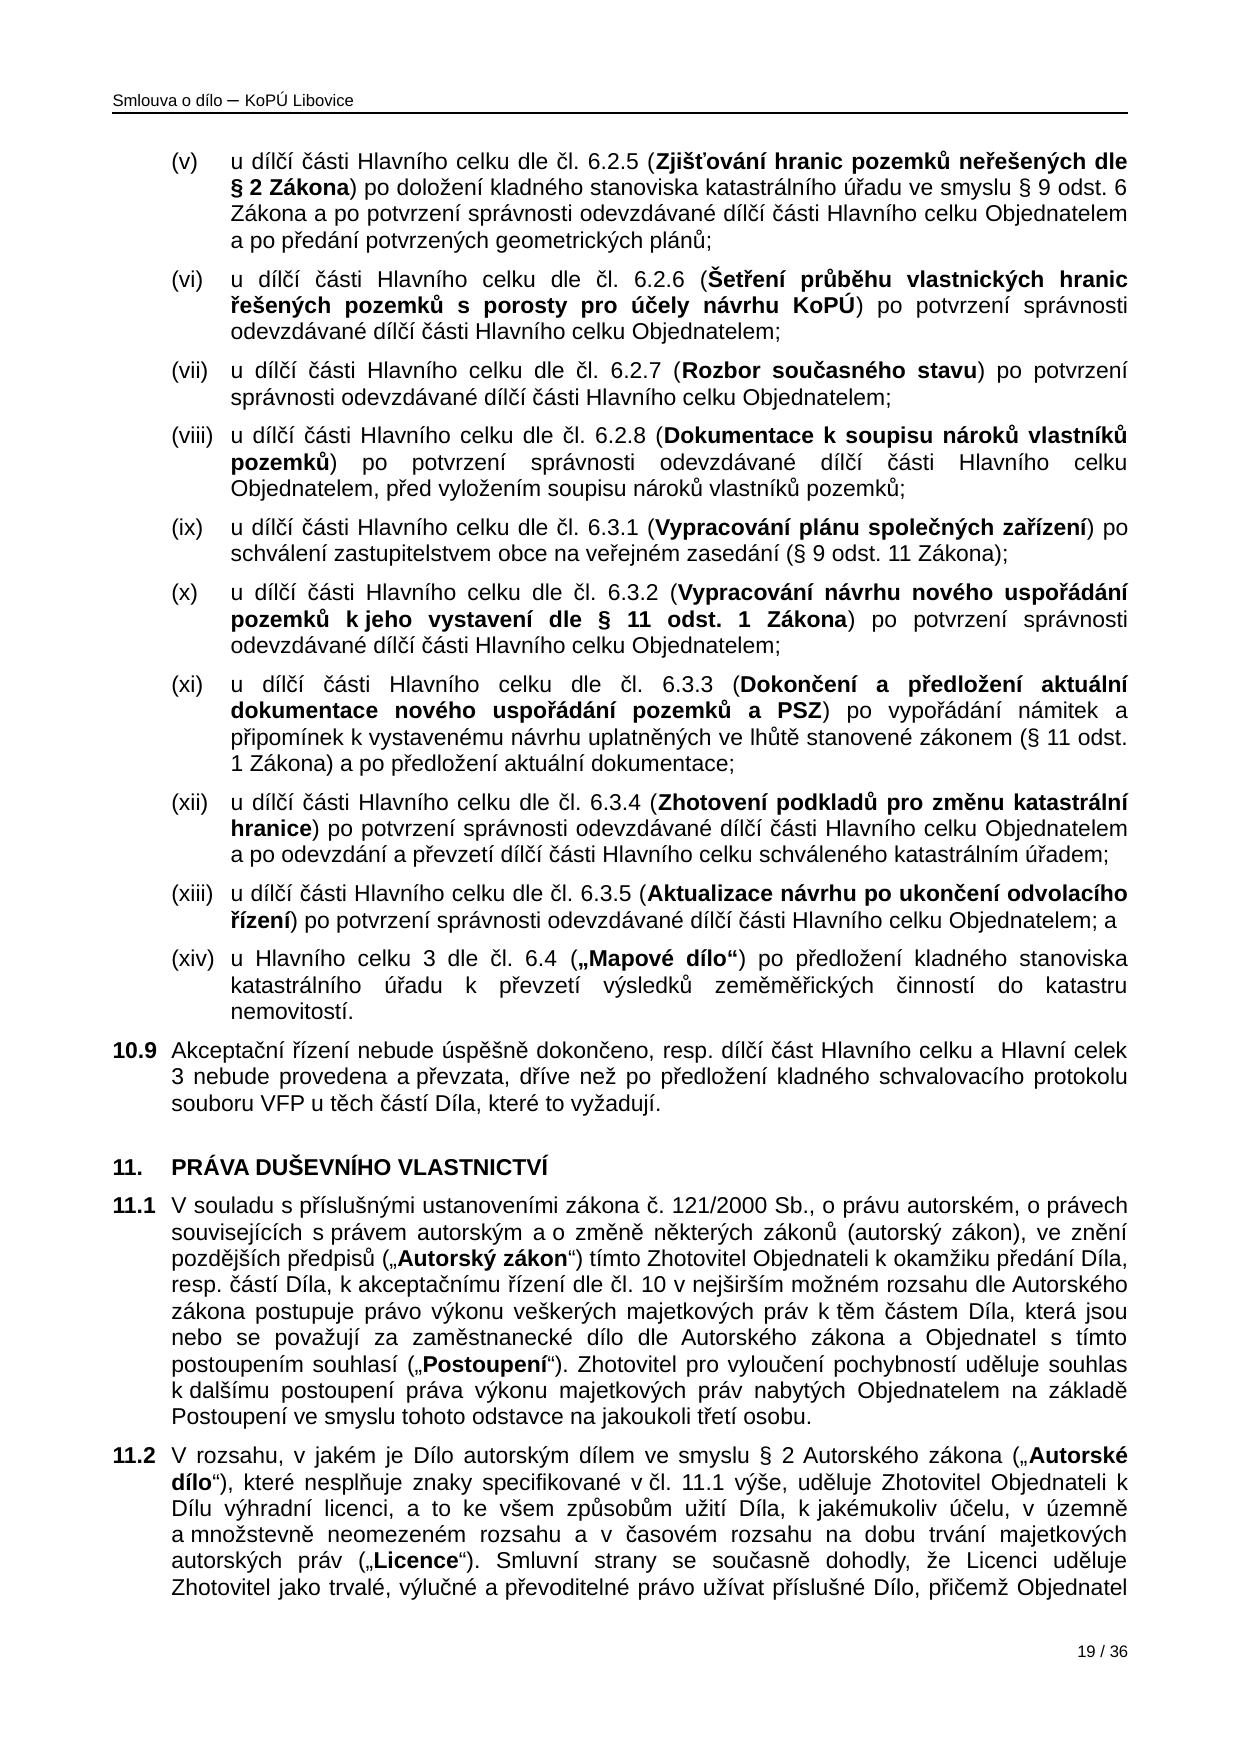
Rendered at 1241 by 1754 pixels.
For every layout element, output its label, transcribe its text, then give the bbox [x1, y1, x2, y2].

list u dílčí části Hlavního celku dle čl. 6.3.3 (Dokončení a předložení aktuální dokumentace nového uspořádání pozemků a PSZ) po vypořádání námitek a připomínek k vystavenému návrhu uplatněných ve lhůtě stanovené zákonem (§ 11 odst. 1 Zákona) a po předložení aktuální dokumentace; [171, 671, 1128, 776]
text Práva duševního vlastnictví [112, 1153, 1128, 1180]
list u dílčí části Hlavního celku dle čl. 6.3.2 (Vypracování návrhu nového uspořádání pozemků k jeho vystavení dle § 11 odst. 1 Zákona) po potvrzení správnosti odevzdávané dílčí části Hlavního celku Objednatelem; [171, 579, 1128, 658]
list u dílčí části Hlavního celku dle čl. 6.2.7 (Rozbor současného stavu) po potvrzení správnosti odevzdávané dílčí části Hlavního celku Objednatelem; [171, 357, 1128, 410]
text V souladu s příslušnými ustanoveními zákona č. 121/2000 Sb., o právu autorském, o právech souvisejících s právem autorským a o změně některých zákonů (autorský zákon), ve znění pozdějších předpisů („Autorský zákon“) tímto Zhotovitel Objednateli k okamžiku předání Díla, resp. částí Díla, k akceptačnímu řízení dle čl. 10 v nejširším možném rozsahu dle Autorského zákona postupuje právo výkonu veškerých majetkových práv k těm částem Díla, která jsou nebo se považují za zaměstnanecké dílo dle Autorského zákona a Objednatel s tímto postoupením souhlasí („Postoupení“). Zhotovitel pro vyloučení pochybností uděluje souhlas k dalšímu postoupení práva výkonu majetkových práv nabytých Objednatelem na základě Postoupení ve smyslu tohoto odstavce na jakoukoli třetí osobu. [112, 1192, 1128, 1429]
list u dílčí části Hlavního celku dle čl. 6.2.6 (Šetření průběhu vlastnických hranic řešených pozemků s porosty pro účely návrhu KoPÚ) po potvrzení správnosti odevzdávané dílčí části Hlavního celku Objednatelem; [171, 266, 1128, 345]
list u dílčí části Hlavního celku dle čl. 6.2.5 (Zjišťování hranic pozemků neřešených dle § 2 Zákona) po doložení kladného stanoviska katastrálního úřadu ve smyslu § 9 odst. 6 Zákona a po potvrzení správnosti odevzdávané dílčí části Hlavního celku Objednatelem a po předání potvrzených geometrických plánů; [171, 148, 1128, 253]
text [112, 1442, 1128, 1600]
text Akceptační řízení nebude úspěšně dokončeno, resp. dílčí část Hlavního celku a Hlavní celek 3 nebude provedena a převzata, dříve než po předložení kladného schvalovacího protokolu souboru VFP u těch částí Díla, které to vyžadují. [112, 1037, 1128, 1116]
list u dílčí části Hlavního celku dle čl. 6.3.1 (Vypracování plánu společných zařízení) po schválení zastupitelstvem obce na veřejném zasedání (§ 9 odst. 11 Zákona); [171, 514, 1128, 567]
list u dílčí části Hlavního celku dle čl. 6.3.4 (Zhotovení podkladů pro změnu katastrální hranice) po potvrzení správnosti odevzdávané dílčí části Hlavního celku Objednatelem a po odevzdání a převzetí dílčí části Hlavního celku schváleného katastrálním úřadem; [171, 789, 1128, 868]
list u Hlavního celku 3 dle čl. 6.4 („Mapové dílo“) po předložení kladného stanoviska katastrálního úřadu k převzetí výsledků zeměměřických činností do katastru nemovitostí. [171, 945, 1128, 1024]
list u dílčí části Hlavního celku dle čl. 6.3.5 (Aktualizace návrhu po ukončení odvolacího řízení) po potvrzení správnosti odevzdávané dílčí části Hlavního celku Objednatelem; a [171, 880, 1128, 933]
list u dílčí části Hlavního celku dle čl. 6.2.8 (Dokumentace k soupisu nároků vlastníků pozemků) po potvrzení správnosti odevzdávané dílčí části Hlavního celku Objednatelem, před vyložením soupisu nároků vlastníků pozemků; [171, 422, 1128, 501]
